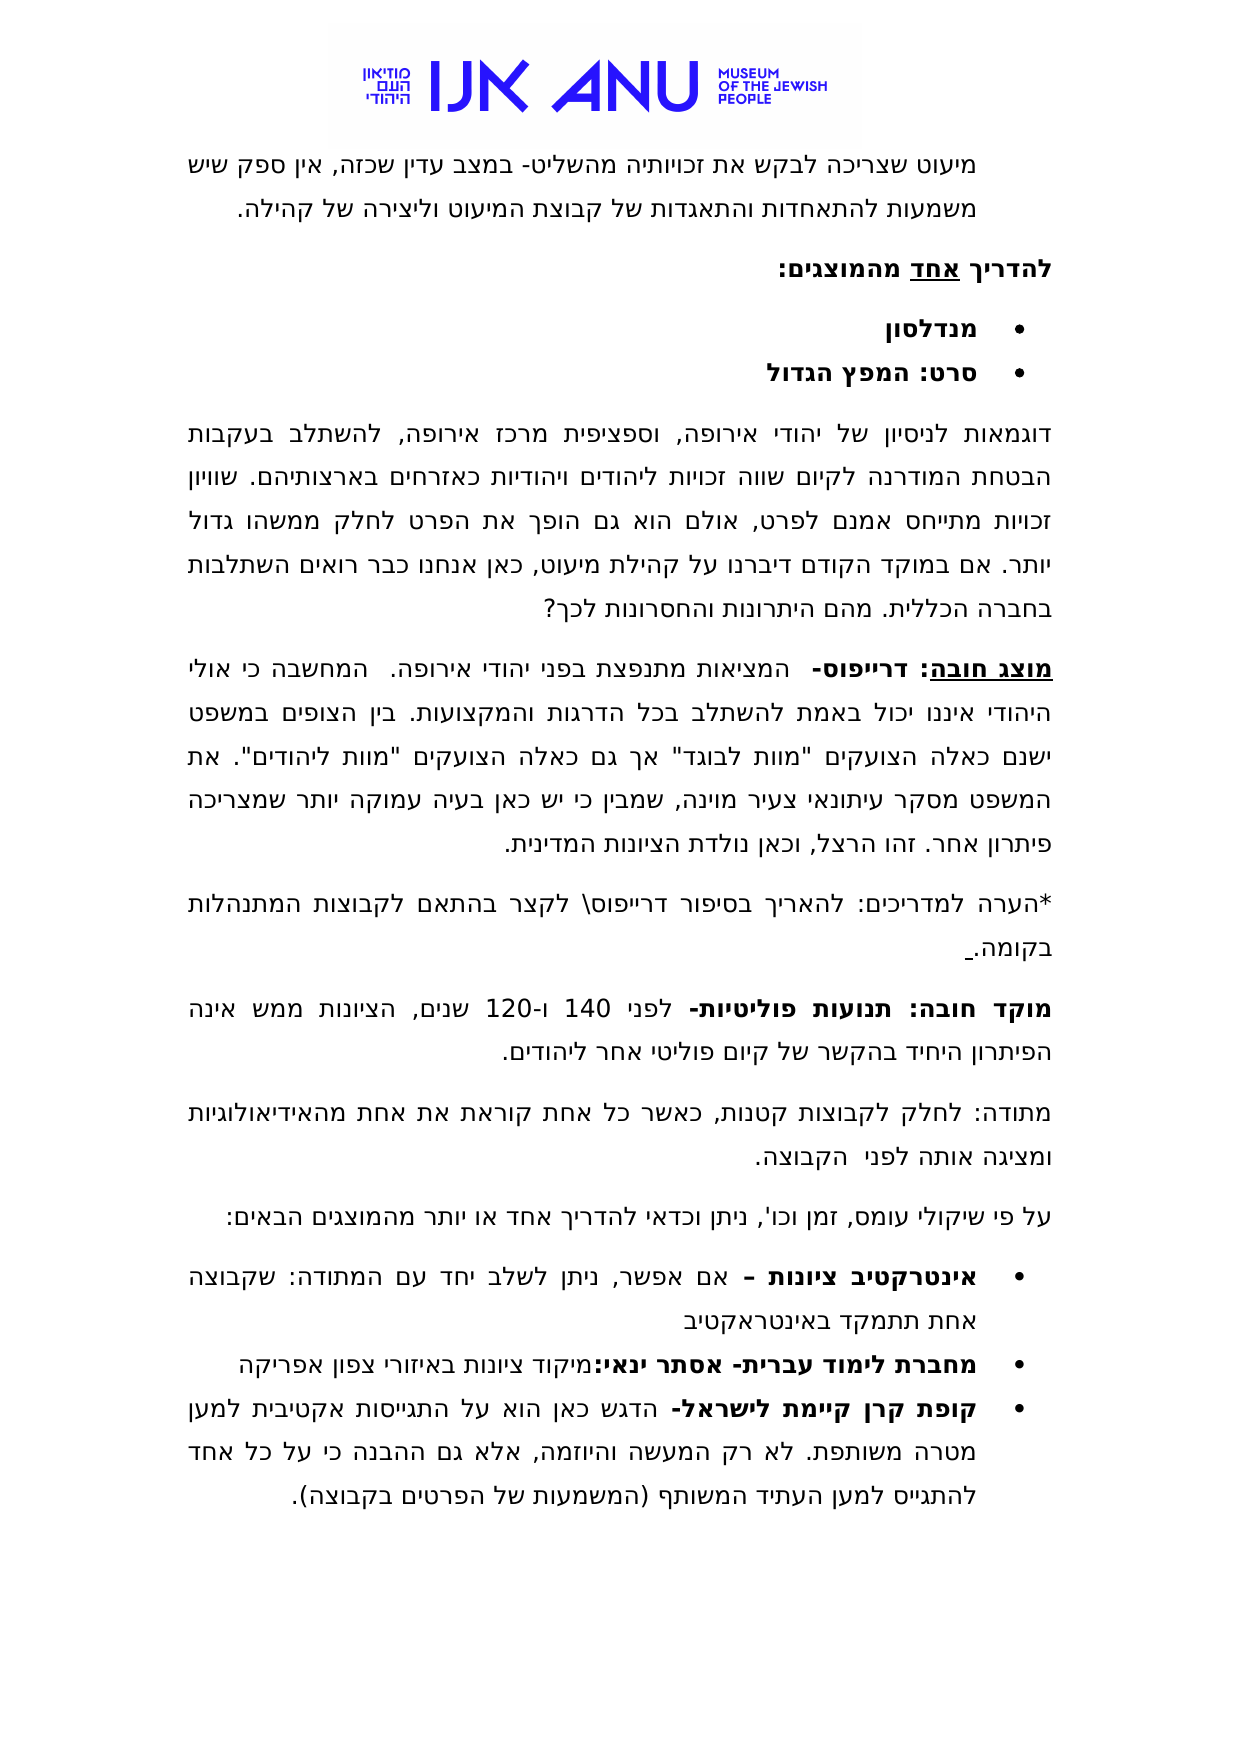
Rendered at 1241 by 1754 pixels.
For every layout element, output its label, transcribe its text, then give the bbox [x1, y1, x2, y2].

text להדריך אחד מהמוצגים: [187, 254, 1053, 283]
text *הערה למדריכים: להאריך בסיפור דרייפוס\ לקצר בהתאם לקבוצות המתנהלות בקומה. [187, 889, 1053, 962]
text מתודה: לחלק לקבוצות קטנות, כאשר כל אחת קוראת את אחת מהאידיאולוגיות ומציגה אותה לפני הקבוצה. [187, 1098, 1053, 1171]
list קופת קרן קיימת לישראל- הדגש כאן הוא על התגייסות אקטיבית למען מטרה משותפת. לא רק המעשה והיוזמה, אלא גם ההבנה כי על כל אחד להתגייס למען העתיד המשותף (המשמעות של הפרטים בקבוצה). [187, 1394, 1015, 1510]
text דוגמאות לניסיון של יהודי אירופה, וספציפית מרכז אירופה, להשתלב בעקבות הבטחת המודרנה לקיום שווה זכויות ליהודים ויהודיות כאזרחים בארצותיהם. שוויון זכויות מתייחס אמנם לפרט, אולם הוא גם הופך את הפרט לחלק ממשהו גדול יותר. אם במוקד הקודם דיברנו על קהילת מיעוט, כאן אנחנו כבר רואים השתלבות בחברה הכללית. מהם היתרונות והחסרונות לכך? [187, 419, 1053, 623]
list אינטרקטיב ציונות – אם אפשר, ניתן לשלב יחד עם המתודה: שקבוצה אחת תתמקד באינטראקטיב [187, 1262, 1015, 1335]
text על פי שיקולי עומס, זמן וכו', ניתן וכדאי להדריך אחד או יותר מהמוצגים הבאים: [187, 1202, 1053, 1231]
text מוצג חובה: דרייפוס- המציאות מתנפצת בפני יהודי אירופה. המחשבה כי אולי היהודי איננו יכול באמת להשתלב בכל הדרגות והמקצועות. בין הצופים במשפט ישנם כאלה הצועקים "מוות לבוגד" אך גם כאלה הצועקים "מוות ליהודים". את המשפט מסקר עיתונאי צעיר מוינה, שמבין כי יש כאן בעיה עמוקה יותר שמצריכה פיתרון אחר. זהו הרצל, וכאן נולדת הציונות המדינית. [187, 654, 1053, 858]
text מוקד חובה: תנועות פוליטיות- לפני 140 ו-120 שנים, הציונות ממש אינה הפיתרון היחיד בהקשר של קיום פוליטי אחר ליהודים. [187, 994, 1053, 1067]
picture [327, 23, 863, 149]
list מנדלסון [187, 314, 1015, 344]
list מחברת לימוד עברית- אסתר ינאי:מיקוד ציונות באיזורי צפון אפריקה [187, 1350, 1015, 1379]
list סרט: המפץ הגדול [187, 358, 1015, 387]
